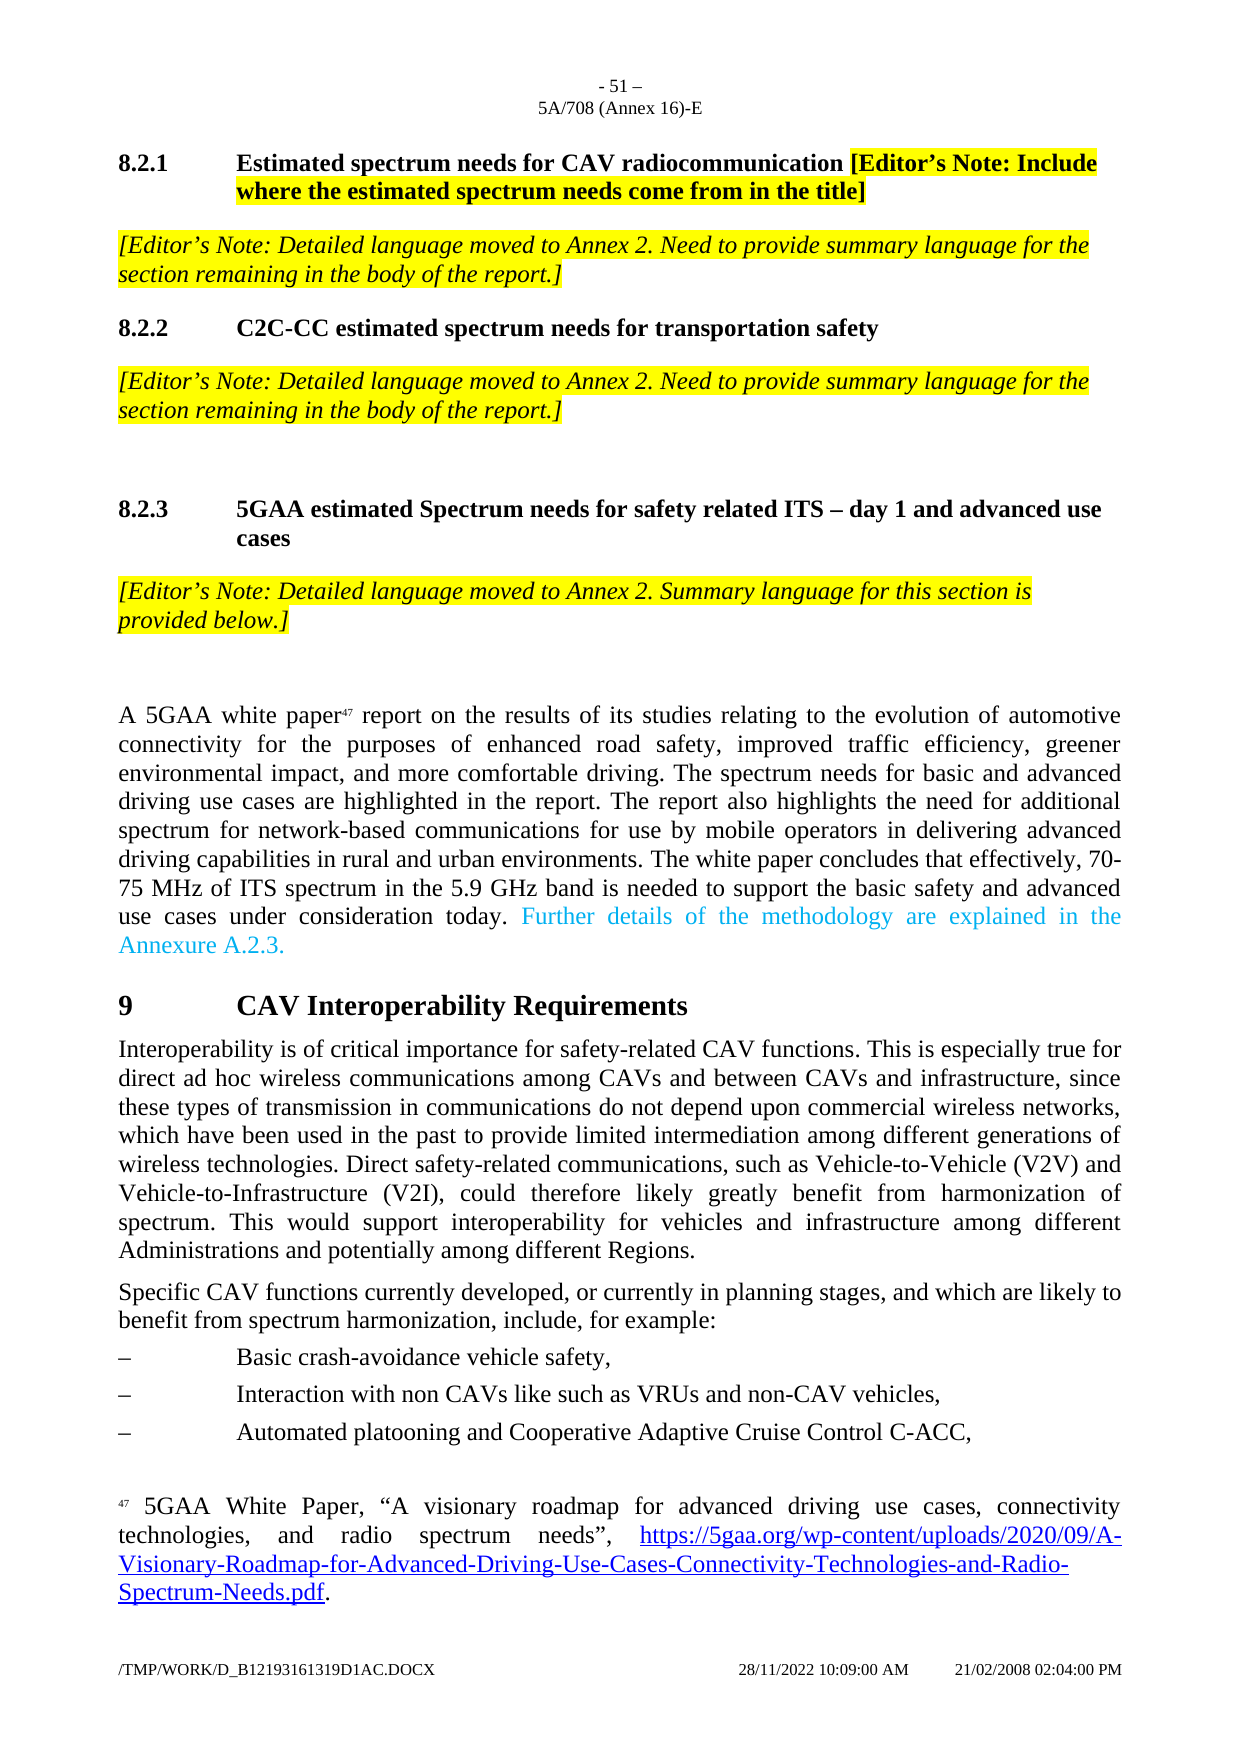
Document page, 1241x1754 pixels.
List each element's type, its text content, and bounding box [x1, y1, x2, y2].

subtitle 8.2.1 Estimated spectrum needs for CAV radiocommunication [Editor’s Note: Include where the estimated spectrum needs come from in the title] [866, 148, 1122, 205]
text – Basic crash-avoidance vehicle safety, [118, 1342, 1122, 1371]
text A 5GAA white paper report on the results of its studies relating to the evolution of automotive connectivity for the purposes of enhanced road safety, improved traffic efficiency, greener environmental impact, and more comfortable driving. The spectrum needs for basic and advanced driving use cases are highlighted in the report. The report also highlights the need for additional spectrum for network-based communications for use by mobile operators in delivering advanced driving capabilities in rural and urban environments. The white paper concludes that effectively, 70-75 MHz of ITS spectrum in the 5.9 GHz band is needed to support the basic safety and advanced use cases under consideration today. Further details of the methodology are explained in the Annexure A.2.3. [118, 700, 1122, 959]
subtitle 8.2.2 C2C-CC estimated spectrum needs for transportation safety [118, 313, 1122, 341]
subtitle 8.2.3 5GAA estimated Spectrum needs for safety related ITS – day 1 and advanced use cases [118, 494, 1122, 551]
text [Editor’s Note: Detailed language moved to Annex 2. Need to provide summary language for the section remaining in the body of the report.] [562, 230, 1122, 288]
text [Editor’s Note: Detailed language moved to Annex 2. Need to provide summary language for the section remaining in the body of the report.] [562, 366, 1122, 424]
subtitle 8.2.1 Estimated spectrum needs for CAV radiocommunication [Editor’s Note: Include where the estimated spectrum needs come from in the title] [118, 148, 850, 205]
text Specific CAV functions currently developed, or currently in planning stages, and which are likely to benefit from spectrum harmonization, include, for example: [118, 1277, 1122, 1334]
text – Interaction with non CAVs like such as VRUs and non-CAV vehicles, [118, 1379, 1122, 1408]
text – Automated platooning and Cooperative Adaptive Cruise Control C-ACC, [118, 1417, 1122, 1445]
text [Editor’s Note: Detailed language moved to Annex 2. Summary language for this section is provided below.] [289, 576, 1122, 634]
text Interoperability is of critical importance for safety-related CAV functions. This is especially true for direct ad hoc wireless communications among CAVs and between CAVs and infrastructure, since these types of transmission in communications do not depend upon commercial wireless networks, which have been used in the past to provide limited intermediation among different generations of wireless technologies. Direct safety-related communications, such as Vehicle-to-Vehicle (V2V) and Vehicle-to-Infrastructure (V2I), could therefore likely greatly benefit from harmonization of spectrum. This would support interoperability for vehicles and infrastructure among different Administrations and potentially among different Regions. [118, 1034, 1122, 1264]
subtitle 9 CAV Interoperability Requirements [118, 988, 1122, 1022]
